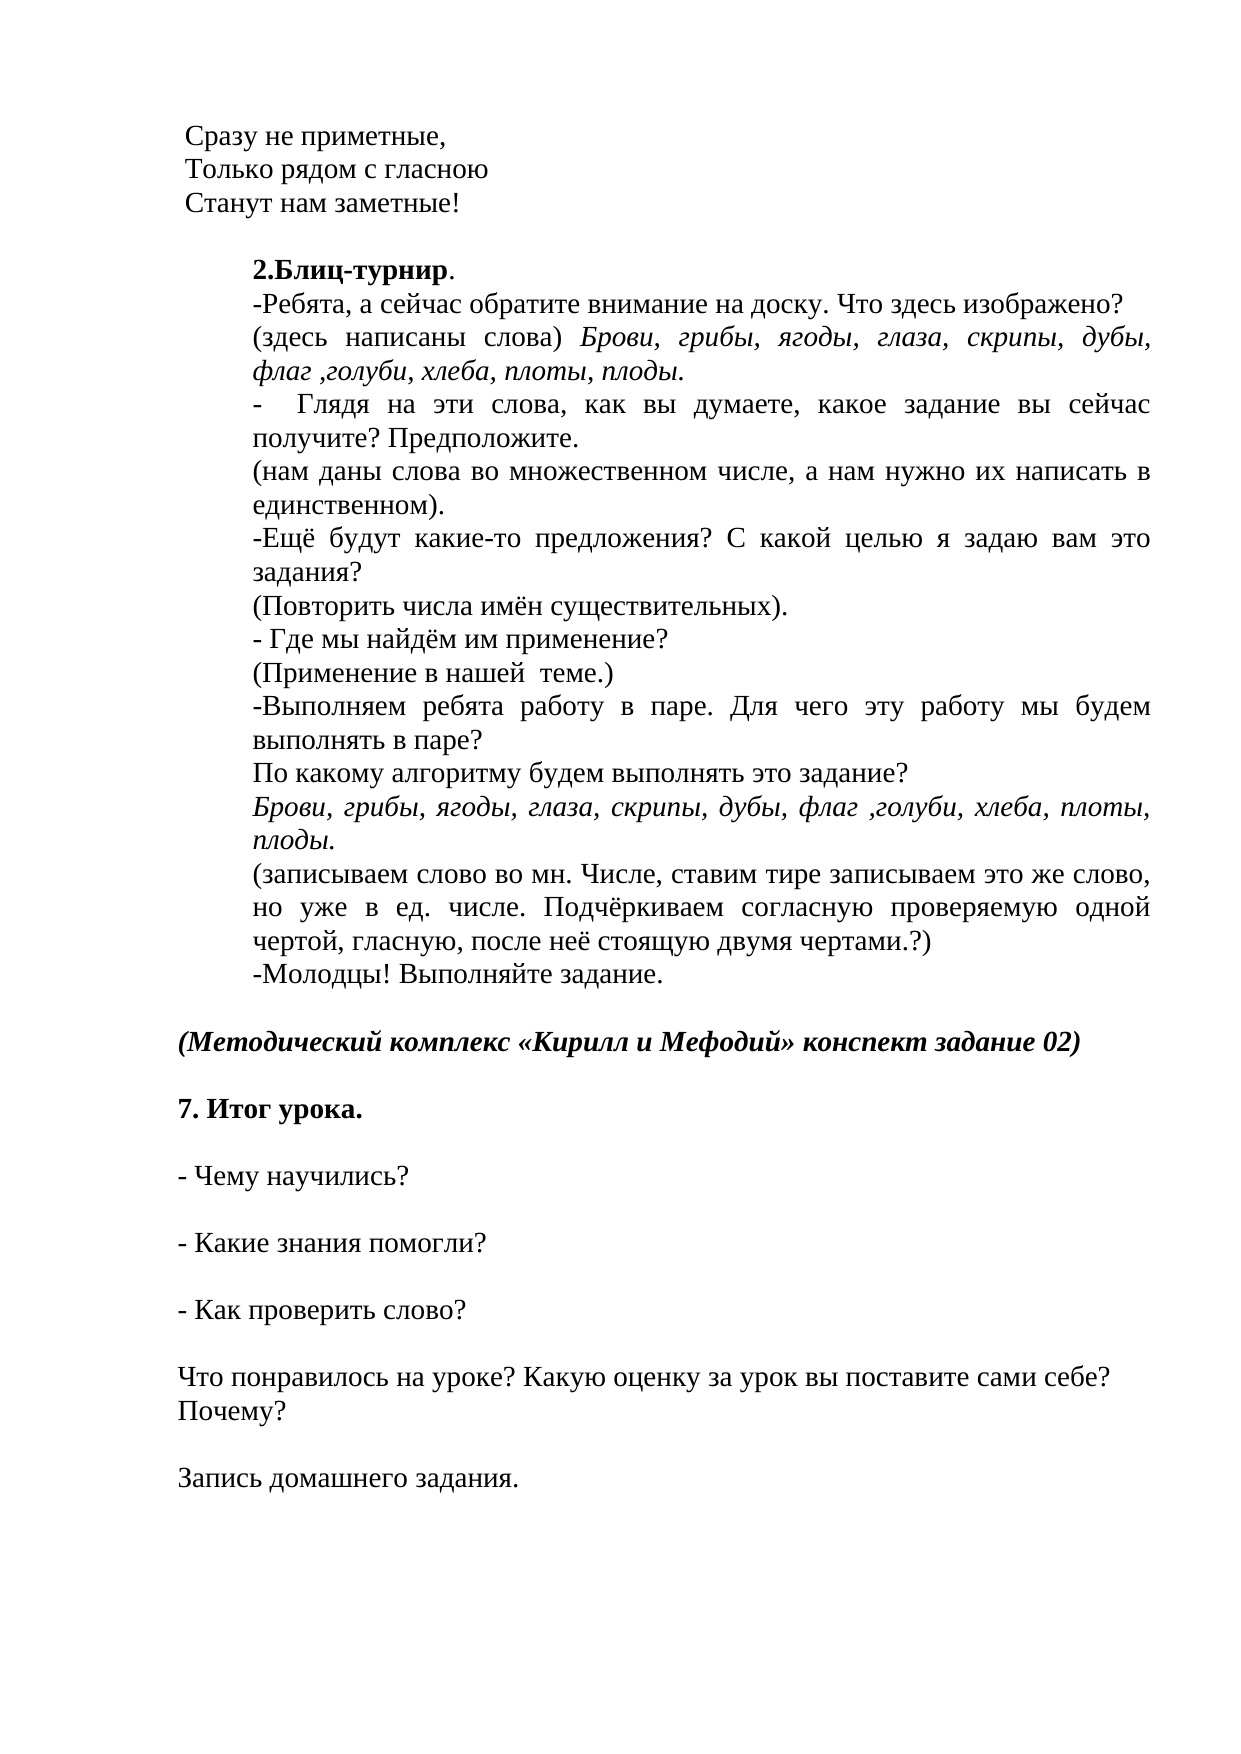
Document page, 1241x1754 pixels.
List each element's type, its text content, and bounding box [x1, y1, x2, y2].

text Запись домашнего задания. [177, 1460, 1152, 1493]
text 2.Блиц-турнир. [252, 252, 1152, 286]
text Только рядом с гласною [177, 152, 1152, 185]
text Станут нам заметные! [177, 185, 1152, 219]
text Сразу не приметные, [177, 118, 1152, 152]
text -Ребята, а сейчас обратите внимание на доску. Что здесь изображено? [252, 286, 1152, 319]
text (записываем слово во мн. Числе, ставим тире записываем это же слово, но уже в ед. числе. Подчёркиваем согласную проверяемую одной чертой, гласную, после неё стоящую двумя чертами.?) [252, 856, 1152, 957]
text (здесь написаны слова) Брови, грибы, ягоды, глаза, скрипы, дубы, флаг ,голуби, хлеба, плоты, плоды. [252, 319, 1152, 386]
text (Методический комплекс «Кирилл и Мефодий» конспект задание 02) [177, 1024, 1152, 1057]
text - Какие знания помогли? [177, 1225, 1152, 1258]
text (нам даны слова во множественном числе, а нам нужно их написать в единственном). [252, 453, 1152, 521]
text По какому алгоритму будем выполнять это задание? [252, 755, 1152, 789]
text -Выполняем ребята работу в паре. Для чего эту работу мы будем выполнять в паре? [252, 688, 1152, 755]
text - Где мы найдём им применение? [252, 621, 1152, 655]
text -Ещё будут какие-то предложения? С какой целью я задаю вам это задания? [252, 521, 1152, 588]
text Что понравилось на уроке? Какую оценку за урок вы поставите сами себе? Почему? [177, 1359, 1152, 1426]
text - Как проверить слово? [177, 1292, 1152, 1326]
text (Применение в нашей теме.) [252, 655, 1152, 688]
text - Чему научились? [177, 1158, 1152, 1191]
text (Повторить числа имён существительных). [252, 588, 1152, 621]
text 7. Итог урока. [177, 1091, 1152, 1124]
text Брови, грибы, ягоды, глаза, скрипы, дубы, флаг ,голуби, хлеба, плоты, плоды. [252, 789, 1152, 856]
text -Молодцы! Выполняйте задание. [252, 957, 1152, 990]
text - Глядя на эти слова, как вы думаете, какое задание вы сейчас получите? Предположите. [252, 386, 1152, 453]
